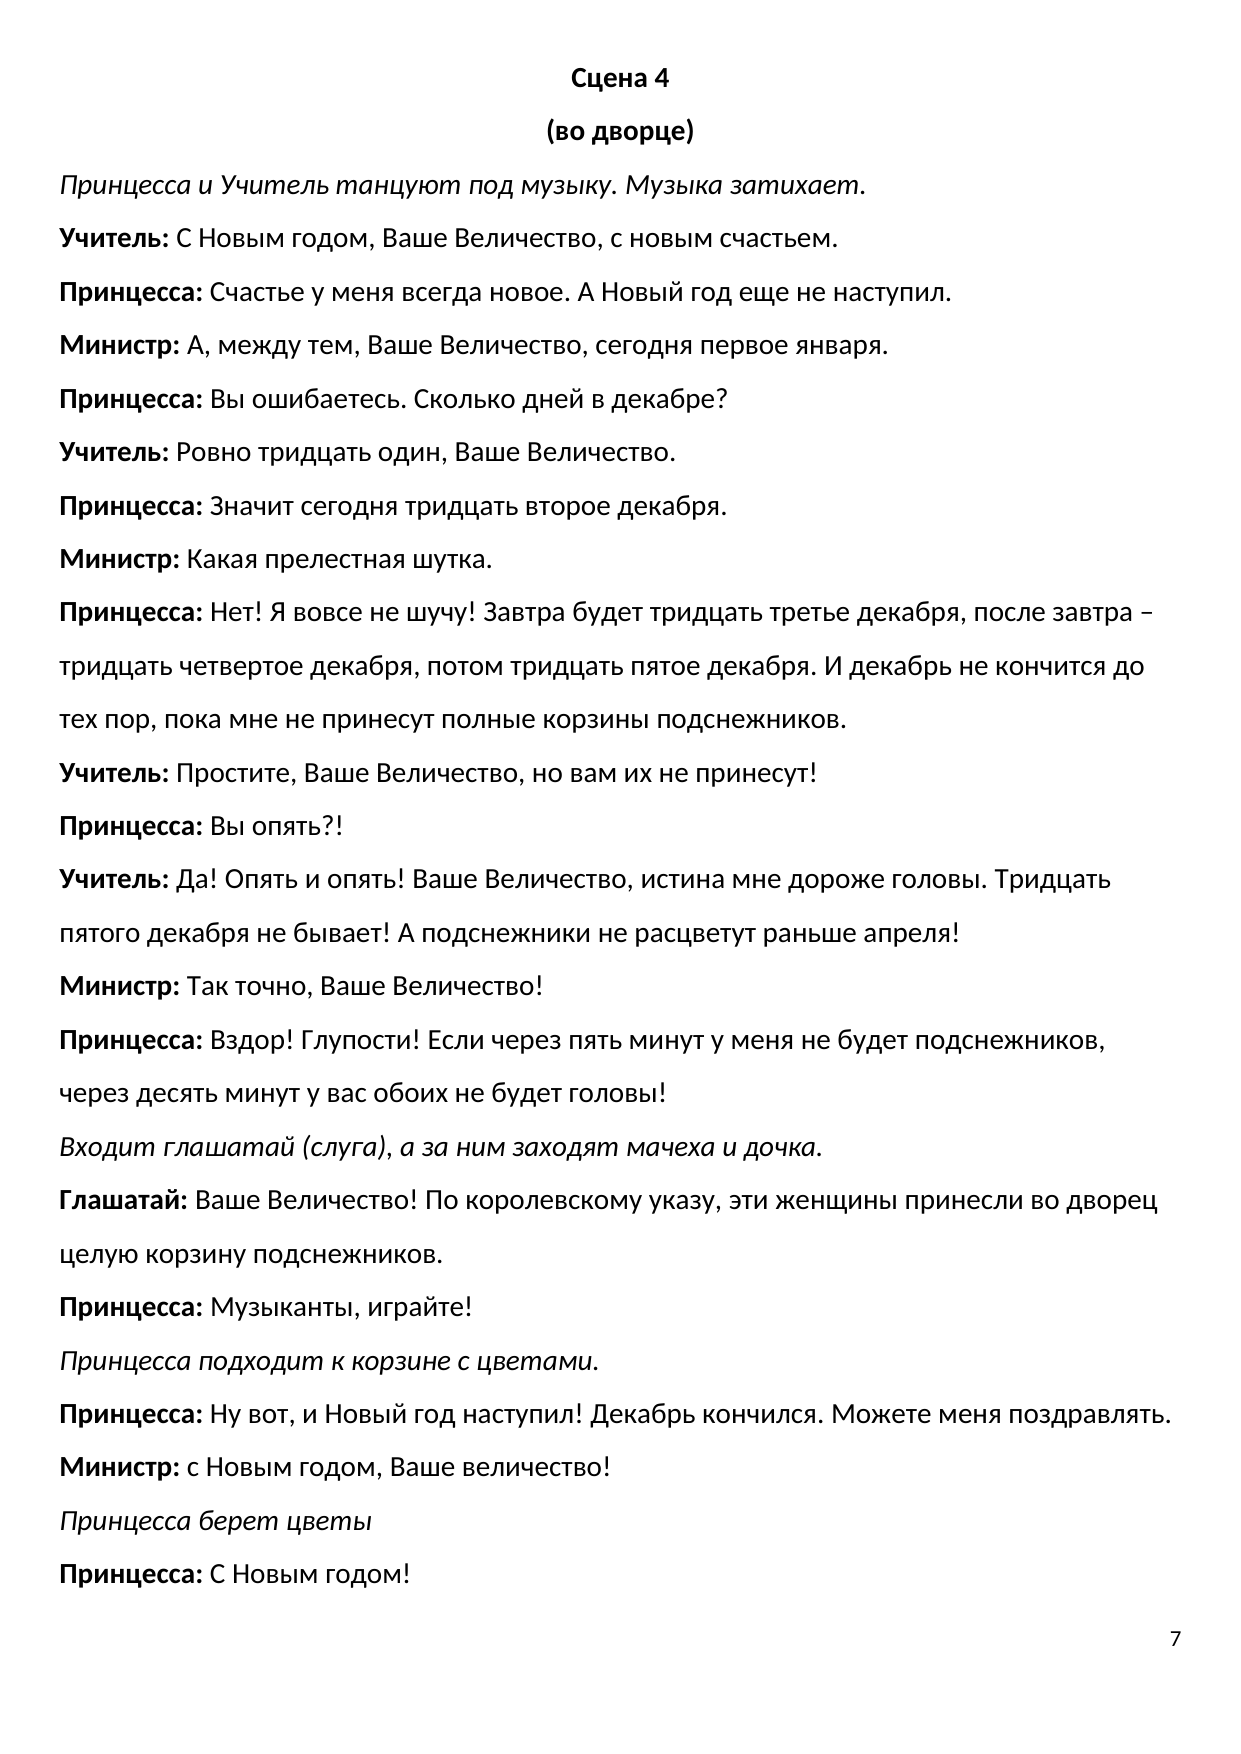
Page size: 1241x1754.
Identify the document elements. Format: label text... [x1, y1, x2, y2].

text Принцесса: С Новым годом! [59, 1555, 1181, 1591]
text Министр: А, между тем, Ваше Величество, сегодня первое января. [59, 326, 1181, 362]
text Принцесса: Счастье у меня всегда новое. А Новый год еще не наступил. [59, 273, 1181, 308]
text Принцесса: Вы опять?! [59, 807, 1181, 843]
text Учитель: Простите, Ваше Величество, но вам их не принесут! [59, 754, 1181, 789]
text Принцесса подходит к корзине с цветами. [59, 1342, 1181, 1377]
text (во дворце) [59, 112, 1181, 148]
text Принцесса: Музыканты, играйте! [59, 1288, 1181, 1324]
text Принцесса: Ну вот, и Новый год наступил! Декабрь кончился. Можете меня поздравлять. [59, 1395, 1181, 1431]
text Принцесса берет цветы [59, 1502, 1181, 1537]
text Принцесса: Вздор! Глупости! Если через пять минут у меня не будет подснежников, через десять минут у вас обоих не будет головы! [59, 1021, 1181, 1110]
text Учитель: Да! Опять и опять! Ваше Величество, истина мне дороже головы. Тридцать пятого декабря не бывает! А подснежники не расцветут раньше апреля! [59, 861, 1181, 950]
text Министр: Какая прелестная шутка. [59, 540, 1181, 576]
text Глашатай: Ваше Величество! По королевскому указу, эти женщины принесли во дворец целую корзину подснежников. [59, 1181, 1181, 1270]
text Принцесса: Нет! Я вовсе не шучу! Завтра будет тридцать третье декабря, после завтра – тридцать четвертое декабря, потом тридцать пятое декабря. И декабрь не кончится до тех пор, пока мне не принесут полные корзины подснежников. [59, 593, 1181, 736]
text Министр: Так точно, Ваше Величество! [59, 967, 1181, 1003]
text Учитель: Ровно тридцать один, Ваше Величество. [59, 433, 1181, 469]
text Учитель: С Новым годом, Ваше Величество, с новым счастьем. [59, 219, 1181, 255]
text Принцесса и Учитель танцуют под музыку. Музыка затихает. [59, 166, 1181, 202]
text Входит глашатай (слуга), а за ним заходят мачеха и дочка. [59, 1128, 1181, 1163]
text Сцена 4 [59, 59, 1181, 95]
text Принцесса: Вы ошибаетесь. Сколько дней в декабре? [59, 380, 1181, 415]
text Министр: с Новым годом, Ваше величество! [59, 1448, 1181, 1484]
text Принцесса: Значит сегодня тридцать второе декабря. [59, 487, 1181, 522]
